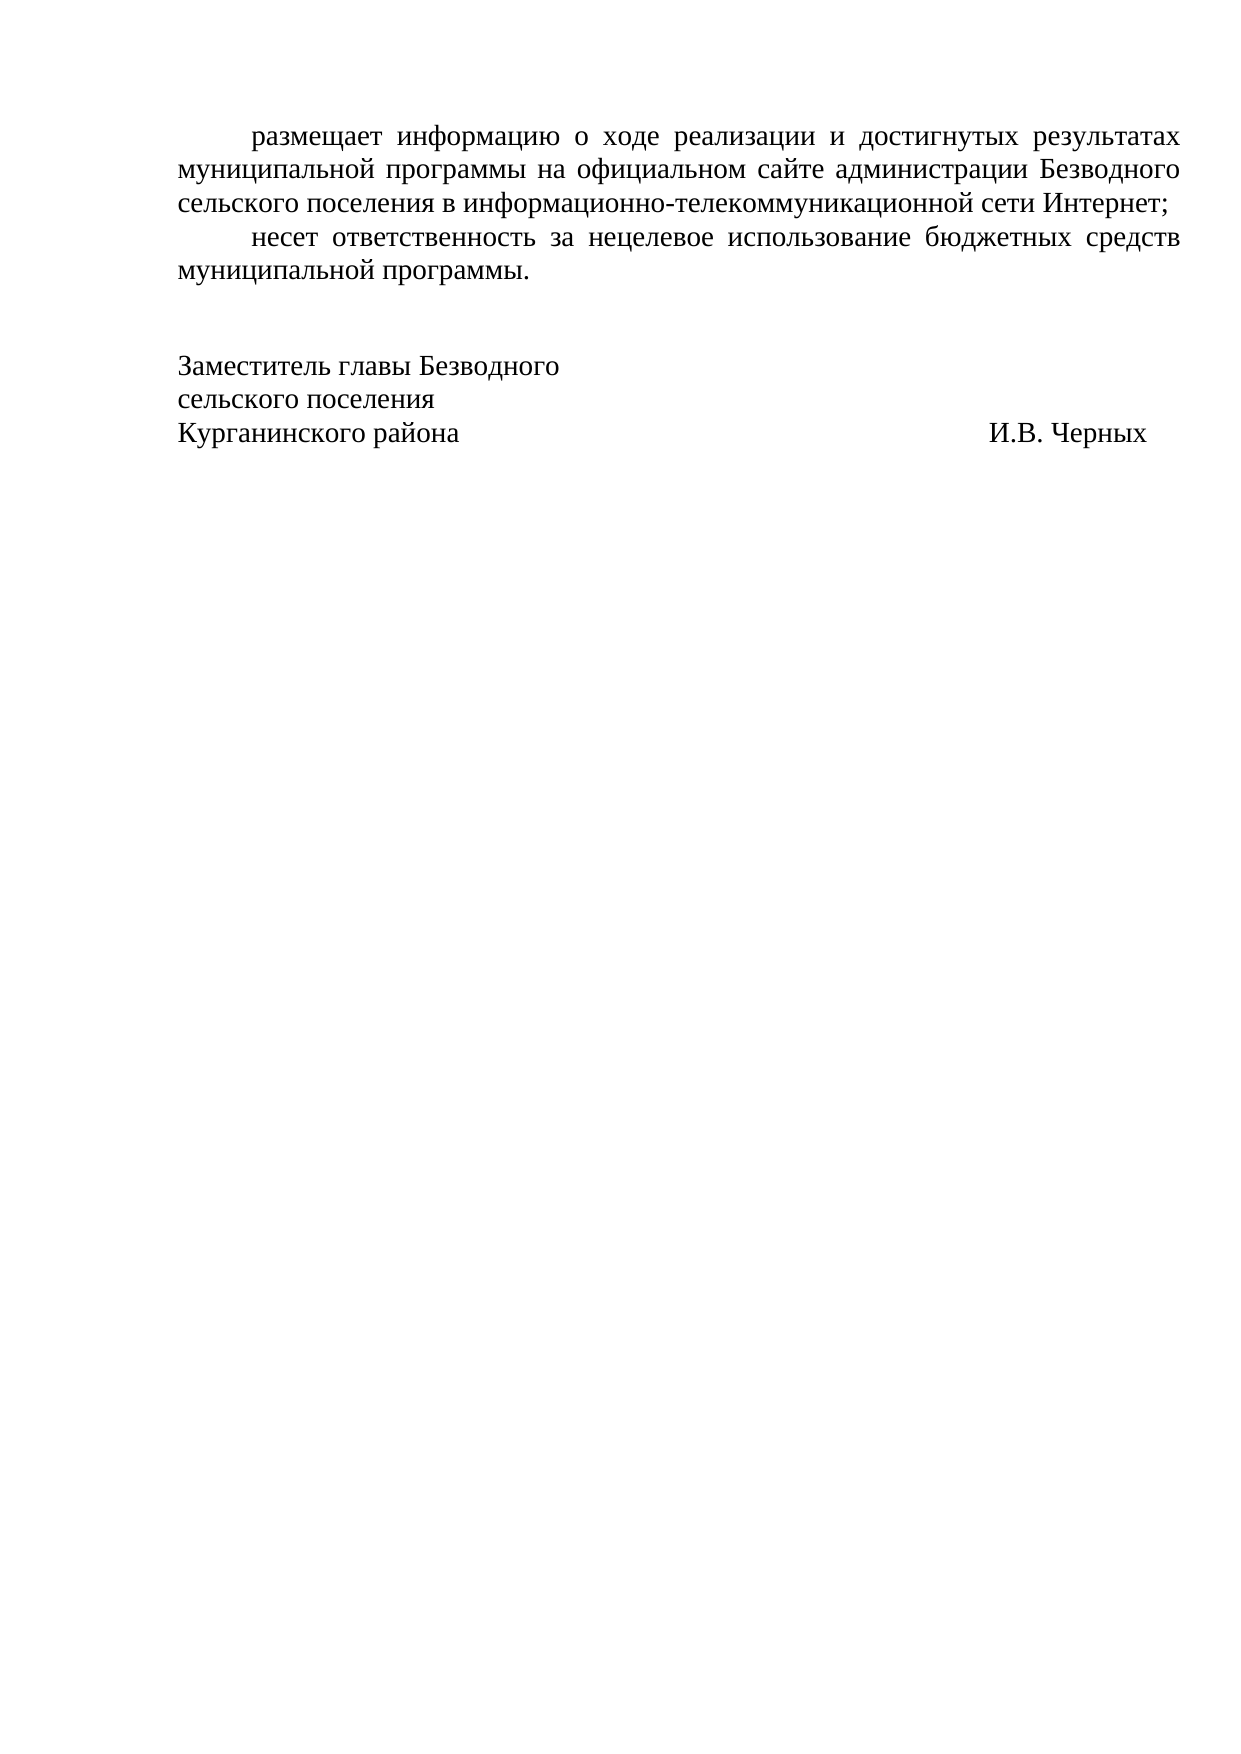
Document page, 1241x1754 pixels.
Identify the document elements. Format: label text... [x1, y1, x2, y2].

text Заместитель главы Безводного [177, 348, 1181, 382]
text несет ответственность за нецелевое использование бюджетных средств муниципальной программы. [177, 219, 1181, 286]
text размещает информацию о ходе реализации и достигнутых результатах муниципальной программы на официальном сайте администрации Безводного сельского поселения в информационно-телекоммуникационной сети Интернет; [177, 118, 1181, 219]
text сельского поселения [177, 382, 1181, 415]
text Курганинского района И.В. Черных [177, 415, 1181, 449]
